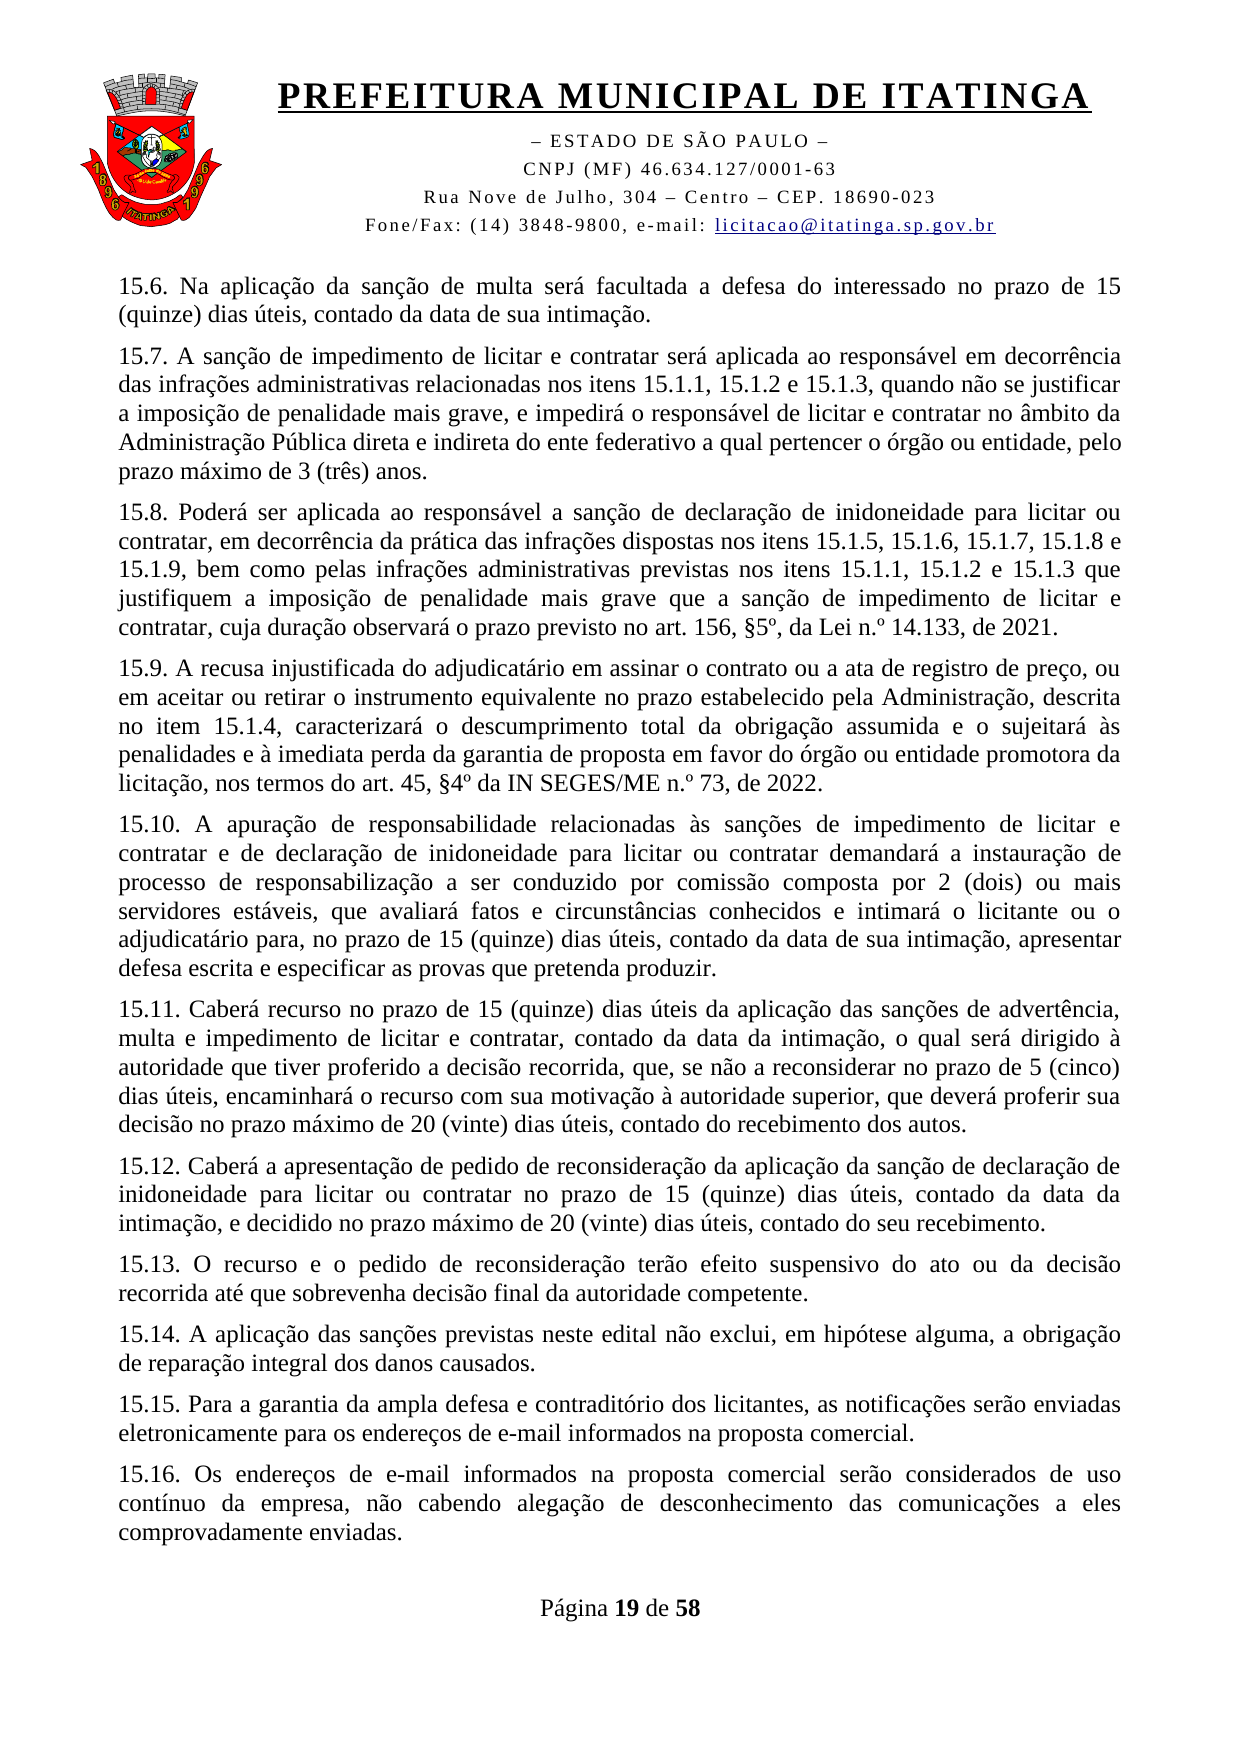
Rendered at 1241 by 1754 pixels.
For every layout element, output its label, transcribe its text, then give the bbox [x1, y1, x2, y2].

list 15.8. Poderá ser aplicada ao responsável a sanção de declaração de inidoneidade para licitar ou contratar, em decorrência da prática das infrações dispostas nos itens 15.1.5, 15.1.6, 15.1.7, 15.1.8 e 15.1.9, bem como pelas infrações administrativas previstas nos itens 15.1.1, 15.1.2 e 15.1.3 que justifiquem a imposição de penalidade mais grave que a sanção de impedimento de licitar e contratar, cuja duração observará o prazo previsto no art. 156, §5º, da Lei n.º 14.133, de 2021. [118, 497, 1122, 641]
list 15.12. Caberá a apresentação de pedido de reconsideração da aplicação da sanção de declaração de inidoneidade para licitar ou contratar no prazo de 15 (quinze) dias úteis, contado da data da intimação, e decidido no prazo máximo de 20 (vinte) dias úteis, contado do seu recebimento. [118, 1151, 1122, 1237]
list 15.15. Para a garantia da ampla defesa e contraditório dos licitantes, as notificações serão enviadas eletronicamente para os endereços de e-mail informados na proposta comercial. [118, 1389, 1122, 1447]
list 15.10. A apuração de responsabilidade relacionadas às sanções de impedimento de licitar e contratar e de declaração de inidoneidade para licitar ou contratar demandará a instauração de processo de responsabilização a ser conduzido por comissão composta por 2 (dois) ou mais servidores estáveis, que avaliará fatos e circunstâncias conhecidos e intimará o licitante ou o adjudicatário para, no prazo de 15 (quinze) dias úteis, contado da data de sua intimação, apresentar defesa escrita e especificar as provas que pretenda produzir. [118, 809, 1122, 982]
list 15.14. A aplicação das sanções previstas neste edital não exclui, em hipótese alguma, a obrigação de reparação integral dos danos causados. [118, 1319, 1122, 1377]
list 15.9. A recusa injustificada do adjudicatário em assinar o contrato ou a ata de registro de preço, ou em aceitar ou retirar o instrumento equivalente no prazo estabelecido pela Administração, descrita no item 15.1.4, caracterizará o descumprimento total da obrigação assumida e o sujeitará às penalidades e à imediata perda da garantia de proposta em favor do órgão ou entidade promotora da licitação, nos termos do art. 45, §4º da IN SEGES/ME n.º 73, de 2022. [118, 653, 1122, 797]
list 15.16. Os endereços de e-mail informados na proposta comercial serão considerados de uso contínuo da empresa, não cabendo alegação de desconhecimento das comunicações a eles comprovadamente enviadas. [118, 1459, 1122, 1546]
list 15.13. O recurso e o pedido de reconsideração terão efeito suspensivo do ato ou da decisão recorrida até que sobrevenha decisão final da autoridade competente. [118, 1249, 1122, 1307]
list 15.11. Caberá recurso no prazo de 15 (quinze) dias úteis da aplicação das sanções de advertência, multa e impedimento de licitar e contratar, contado da data da intimação, o qual será dirigido à autoridade que tiver proferido a decisão recorrida, que, se não a reconsiderar no prazo de 5 (cinco) dias úteis, encaminhará o recurso com sua motivação à autoridade superior, que deverá proferir sua decisão no prazo máximo de 20 (vinte) dias úteis, contado do recebimento dos autos. [118, 994, 1122, 1138]
list 15.7. A sanção de impedimento de licitar e contratar será aplicada ao responsável em decorrência das infrações administrativas relacionadas nos itens 15.1.1, 15.1.2 e 15.1.3, quando não se justificar a imposição de penalidade mais grave, e impedirá o responsável de licitar e contratar no âmbito da Administração Pública direta e indireta do ente federativo a qual pertencer o órgão ou entidade, pelo prazo máximo de 3 (três) anos. [118, 341, 1122, 484]
list 15.6. Na aplicação da sanção de multa será facultada a defesa do interessado no prazo de 15 (quinze) dias úteis, contado da data de sua intimação. [118, 271, 1122, 328]
